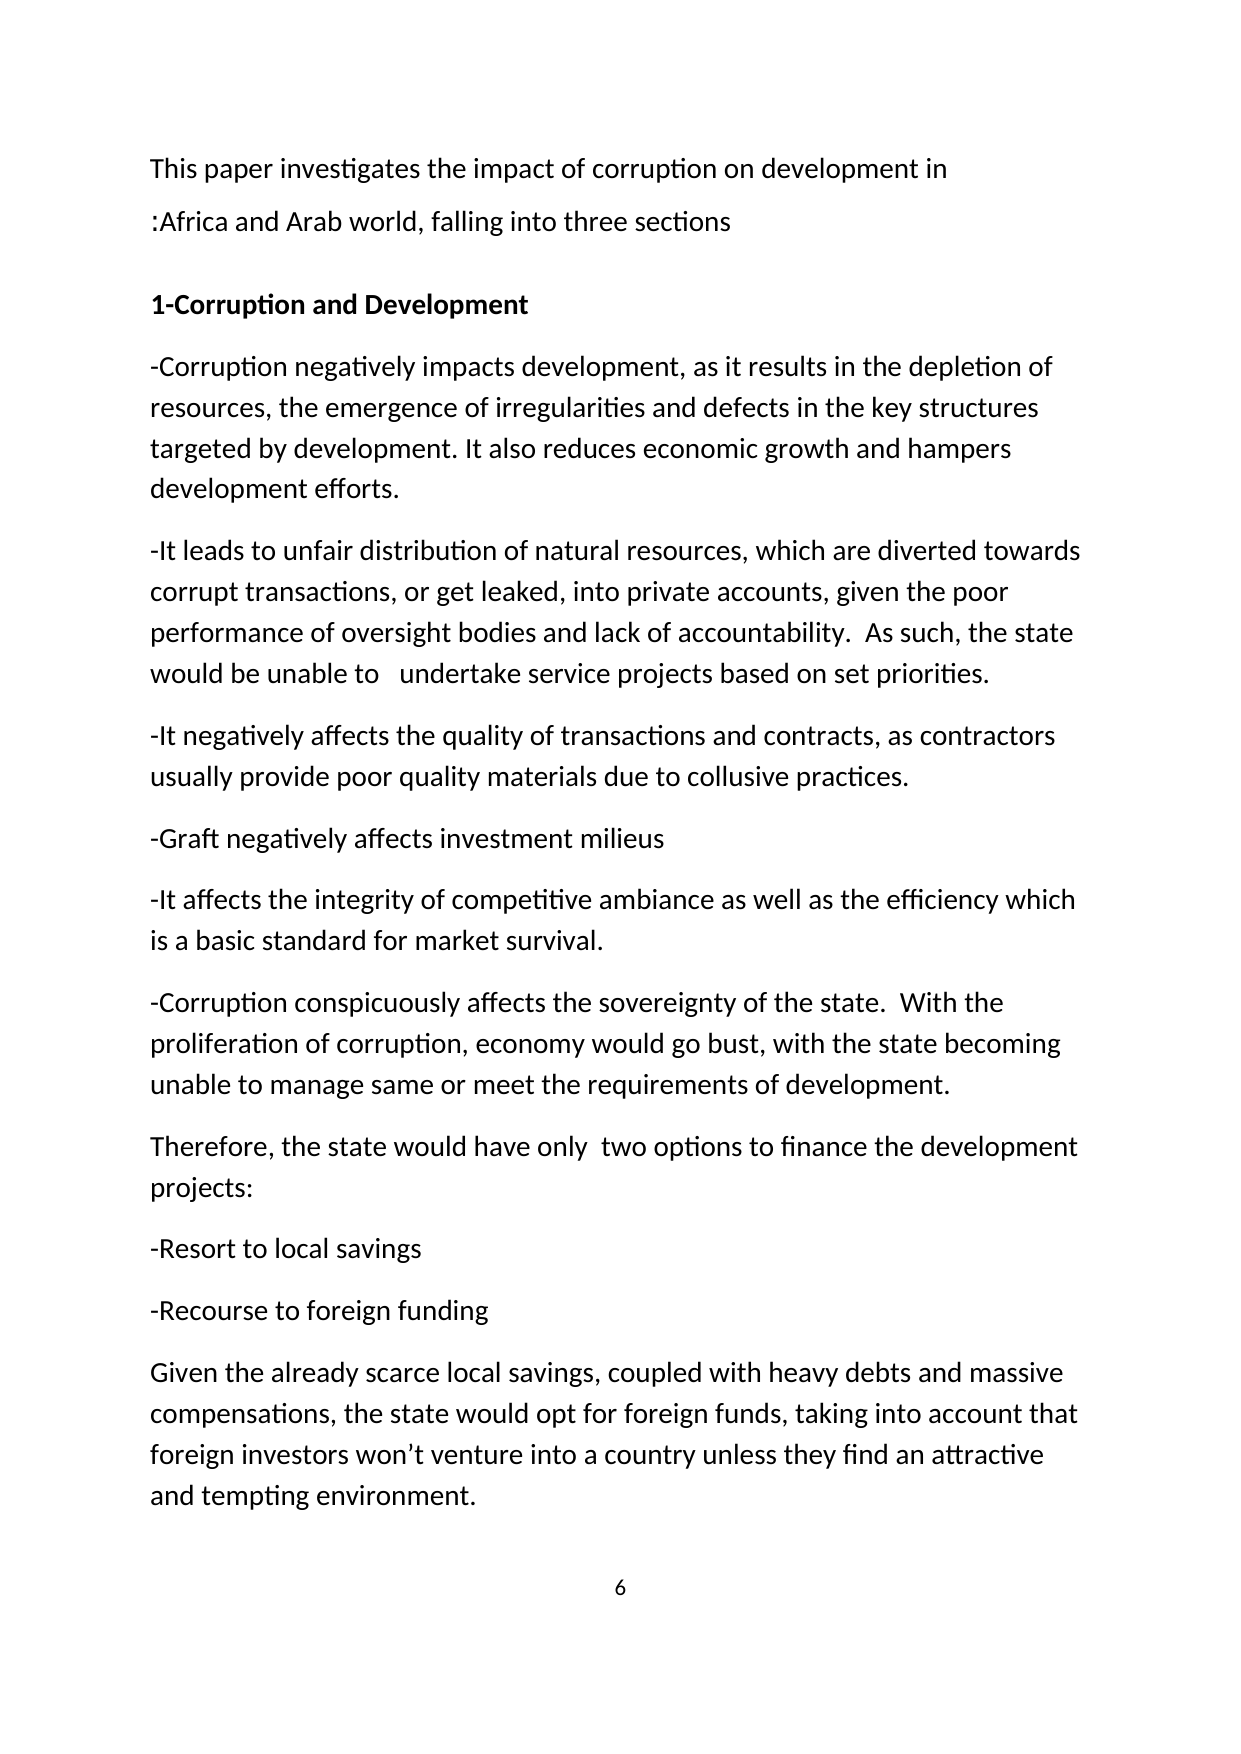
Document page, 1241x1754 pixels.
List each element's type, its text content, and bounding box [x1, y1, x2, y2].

text This paper investigates the impact of corruption on development in Africa and Arab world, falling into three sections: [150, 150, 1090, 239]
text -It leads to unfair distribution of natural resources, which are diverted towards corrupt transactions, or get leaked, into private accounts, given the poor performance of oversight bodies and lack of accountability. As such, the state would be unable to undertake service projects based on set priorities. [150, 532, 1090, 691]
text -Resort to local savings [150, 1231, 1090, 1266]
text Given the already scarce local savings, coupled with heavy debts and massive compensations, the state would opt for foreign funds, taking into account that foreign investors won’t venture into a country unless they find an attractive and tempting environment. [150, 1354, 1090, 1512]
text -Corruption conspicuously affects the sovereignty of the state. With the proliferation of corruption, economy would go bust, with the state becoming unable to manage same or meet the requirements of development. [150, 984, 1090, 1102]
text -It affects the integrity of competitive ambiance as well as the efficiency which is a basic standard for market survival. [150, 881, 1090, 958]
text -Graft negatively affects investment milieus [150, 820, 1090, 855]
text Therefore, the state would have only two options to finance the development projects: [150, 1128, 1090, 1204]
text -Corruption negatively impacts development, as it results in the depletion of resources, the emergence of irregularities and defects in the key structures targeted by development. It also reduces economic growth and hampers development efforts. [150, 348, 1090, 506]
text 1-Corruption and Development [150, 286, 1090, 322]
text -Recourse to foreign funding [150, 1292, 1090, 1328]
text -It negatively affects the quality of transactions and contracts, as contractors usually provide poor quality materials due to collusive practices. [150, 717, 1090, 793]
